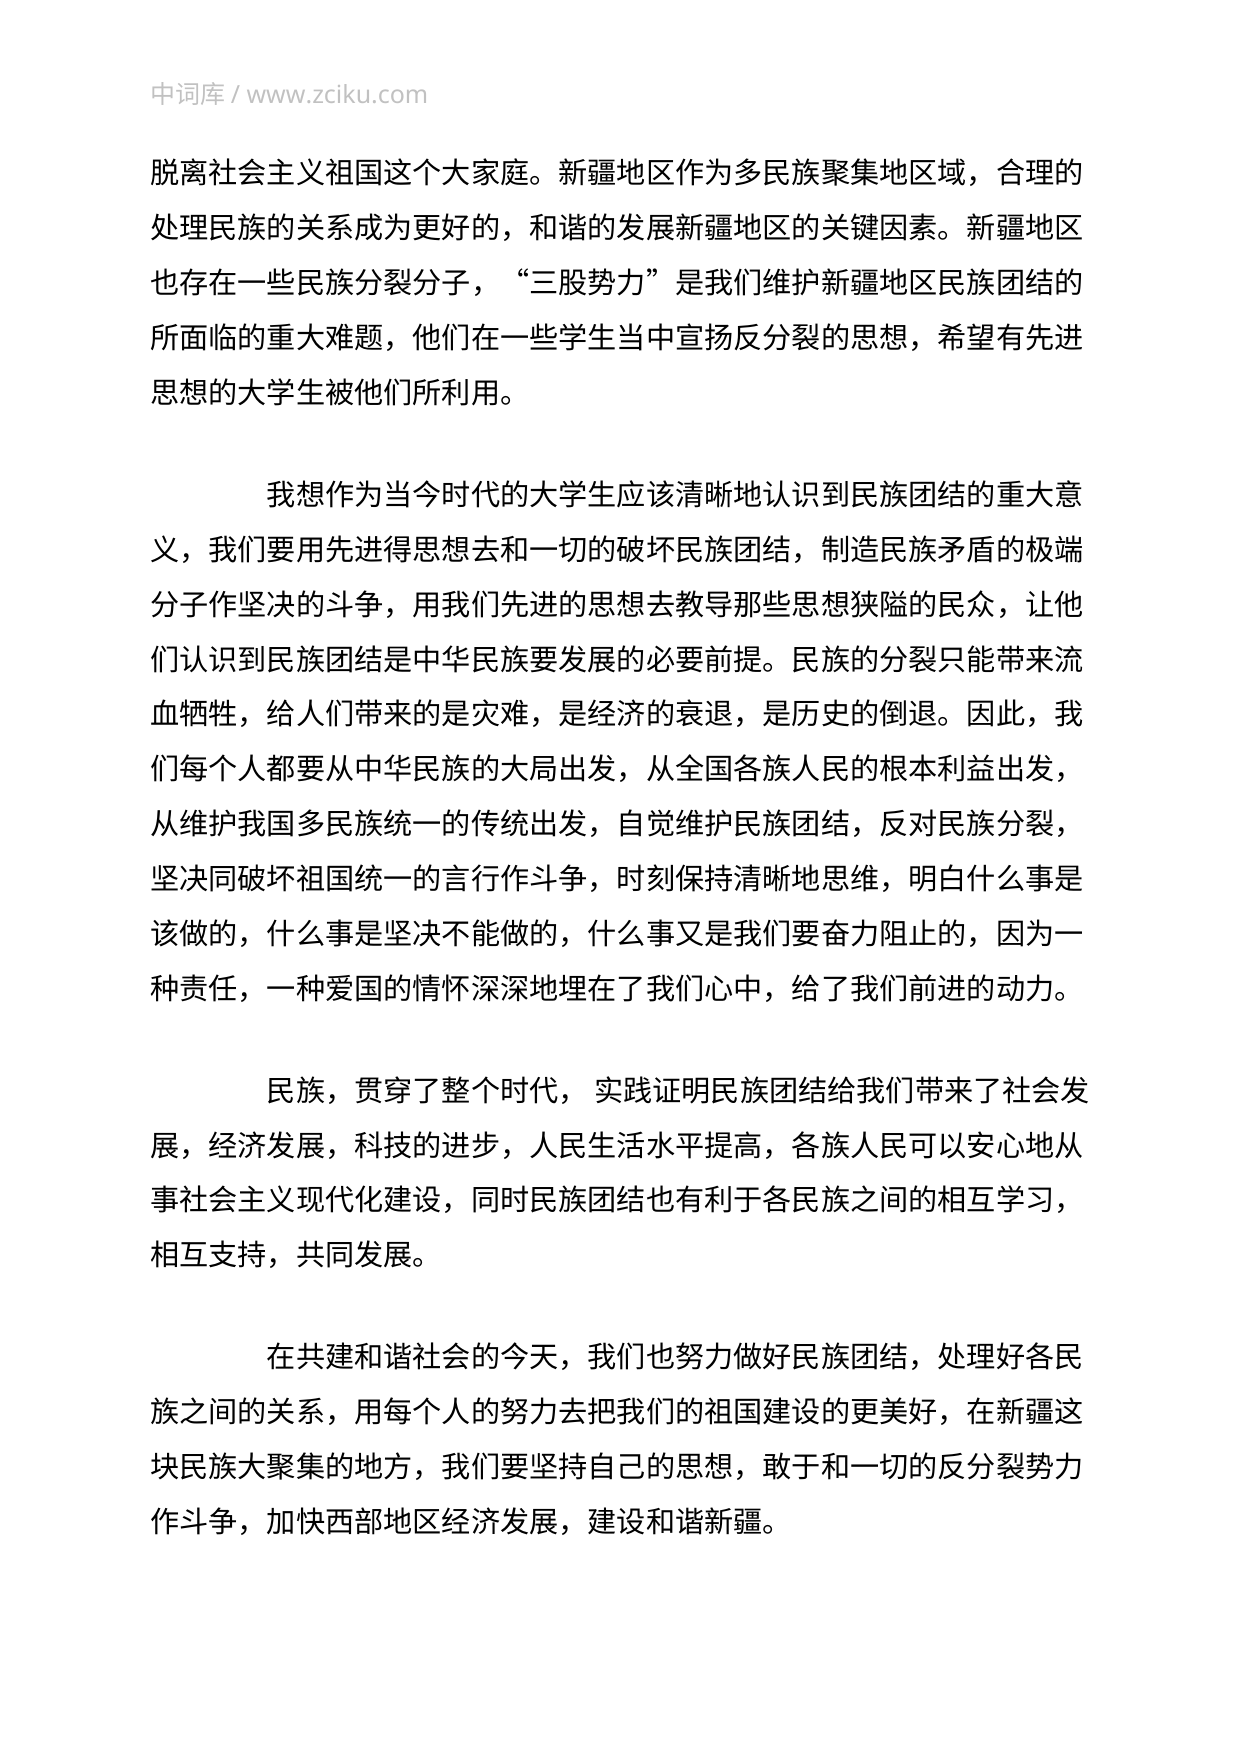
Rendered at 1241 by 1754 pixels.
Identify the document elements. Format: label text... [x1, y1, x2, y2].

text 民族，贯穿了整个时代， 实践证明民族团结给我们带来了社会发展，经济发展，科技的进步，人民生活水平提高，各族人民可以安心地从事社会主义现代化建设，同时民族团结也有利于各民族之间的相互学习，相互支持，共同发展。 [150, 1067, 1090, 1274]
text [150, 150, 1090, 412]
text 在共建和谐社会的今天，我们也努力做好民族团结，处理好各民族之间的关系，用每个人的努力去把我们的祖国建设的更美好，在新疆这块民族大聚集的地方，我们要坚持自己的思想，敢于和一切的反分裂势力作斗争，加快西部地区经济发展，建设和谐新疆。 [150, 1334, 1090, 1541]
text 我想作为当今时代的大学生应该清晰地认识到民族团结的重大意义，我们要用先进得思想去和一切的破坏民族团结，制造民族矛盾的极端分子作坚决的斗争，用我们先进的思想去教导那些思想狭隘的民众，让他们认识到民族团结是中华民族要发展的必要前提。民族的分裂只能带来流血牺牲，给人们带来的是灾难，是经济的衰退，是历史的倒退。因此，我们每个人都要从中华民族的大局出发，从全国各族人民的根本利益出发，从维护我国多民族统一的传统出发，自觉维护民族团结，反对民族分裂，坚决同破坏祖国统一的言行作斗争，时刻保持清晰地思维，明白什么事是该做的，什么事是坚决不能做的，什么事又是我们要奋力阻止的，因为一种责任，一种爱国的情怀深深地埋在了我们心中，给了我们前进的动力。 [150, 471, 1090, 1008]
